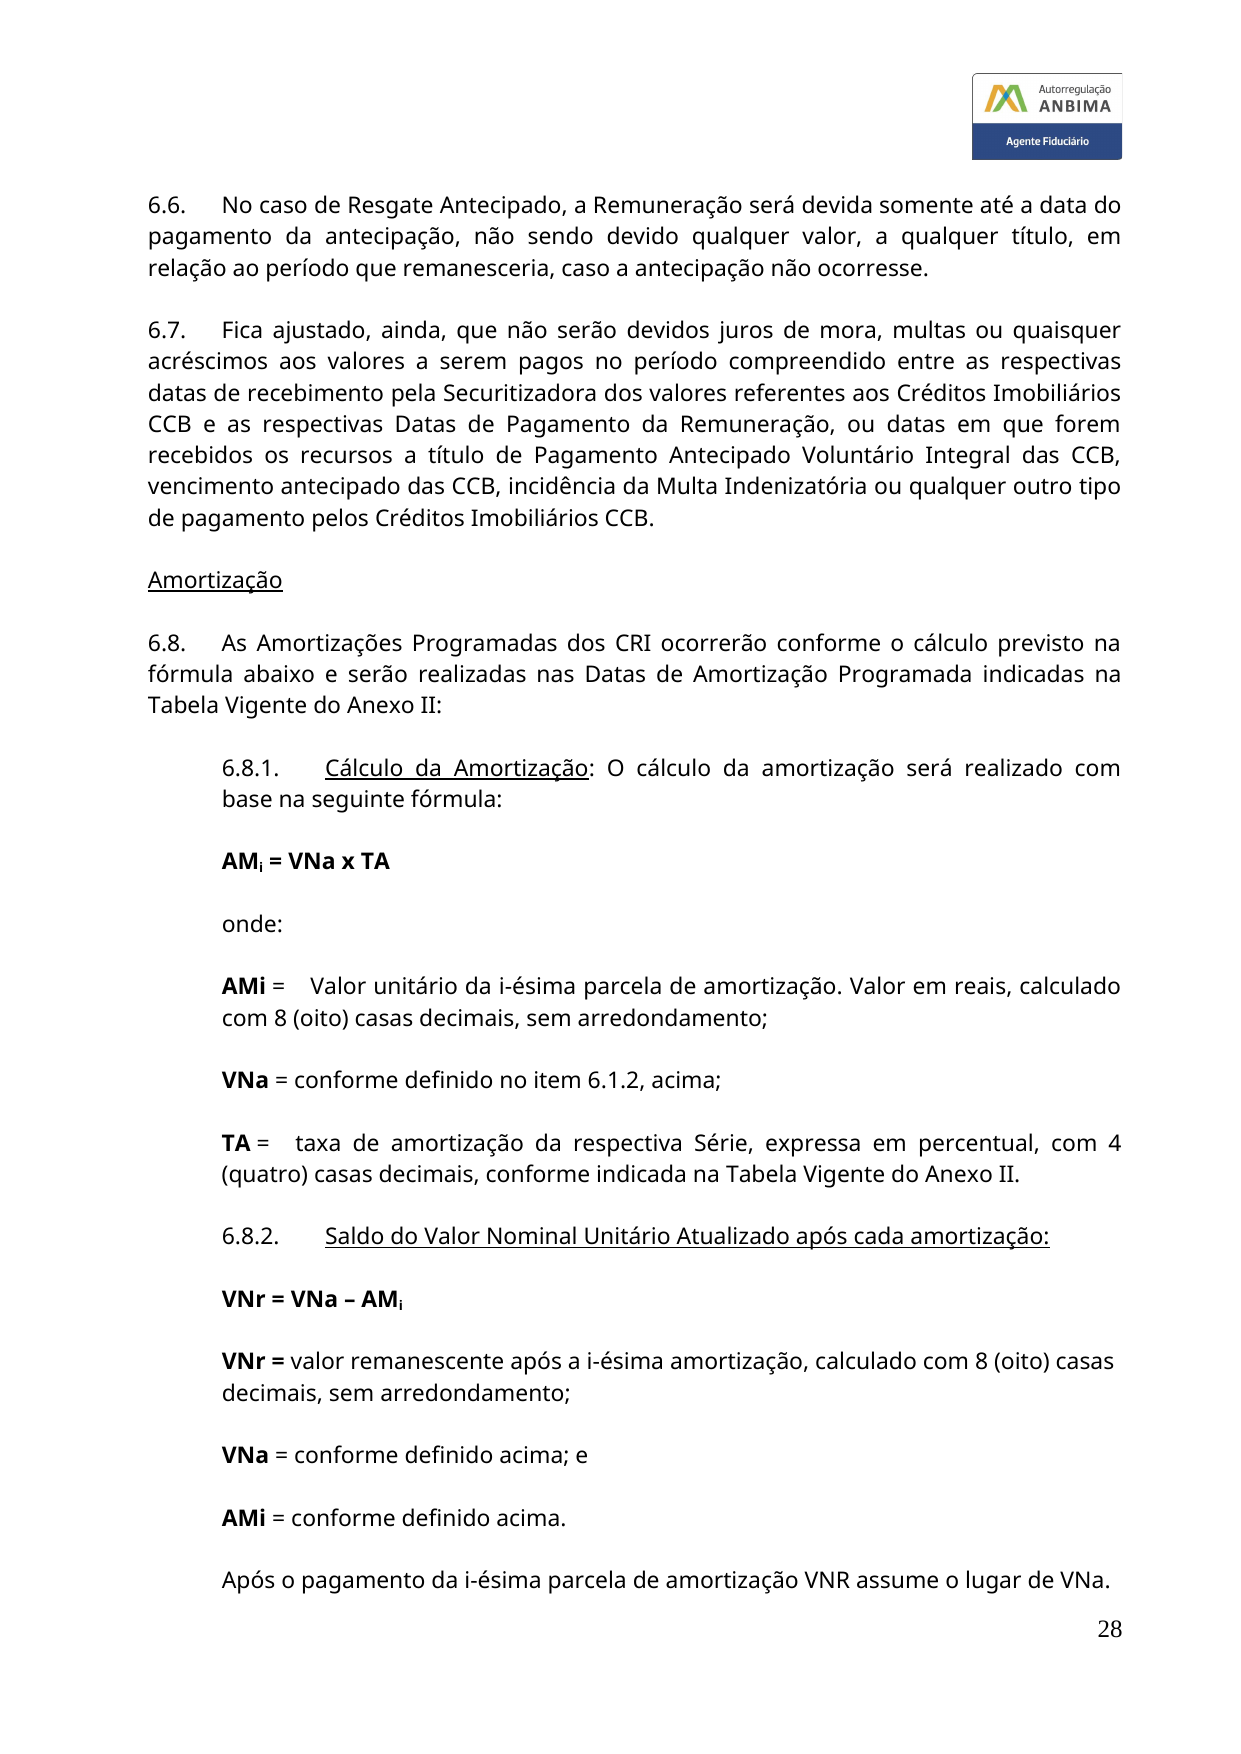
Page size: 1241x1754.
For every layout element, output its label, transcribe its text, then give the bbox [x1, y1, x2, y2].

list Após o pagamento da i-ésima parcela de amortização VNR assume o lugar de VNa. [185, 1563, 1122, 1595]
text AMi = VNa x TA [148, 845, 1122, 876]
picture [972, 73, 1123, 160]
text TA = taxa de amortização da respectiva Série, expressa em percentual, com 4 (quatro) casas decimais, conforme indicada na Tabela Vigente do Anexo II. [148, 1126, 1122, 1188]
list VNr = valor remanescente após a i-ésima amortização, calculado com 8 (oito) casas decimais, sem arredondamento; [222, 1345, 1122, 1407]
text 6.8.1. Cálculo da Amortização: O cálculo da amortização será realizado com base na seguinte fórmula: [222, 751, 1122, 813]
text 6.8.2. Saldo do Valor Nominal Unitário Atualizado após cada amortização: [222, 1220, 1122, 1251]
list VNa = conforme definido no item 6.1.2, acima; [185, 1063, 1122, 1095]
list As Amortizações Programadas dos CRI ocorrerão conforme o cálculo previsto na fórmula abaixo e serão realizadas nas Datas de Amortização Programada indicadas na Tabela Vigente do Anexo II: [148, 626, 1122, 720]
list No caso de Resgate Antecipado, a Remuneração será devida somente até a data do pagamento da antecipação, não sendo devido qualquer valor, a qualquer título, em relação ao período que remanesceria, caso a antecipação não ocorresse. [148, 188, 1122, 282]
text AMi = Valor unitário da i-ésima parcela de amortização. Valor em reais, calculado com 8 (oito) casas decimais, sem arredondamento; [222, 970, 1122, 1032]
list VNa = conforme definido acima; e [185, 1438, 1122, 1470]
list AMi = conforme definido acima. [185, 1501, 1122, 1532]
text Amortização [148, 563, 1122, 595]
text onde: [148, 907, 1122, 938]
list VNr = VNa – AMi [185, 1282, 1122, 1313]
list Fica ajustado, ainda, que não serão devidos juros de mora, multas ou quaisquer acréscimos aos valores a serem pagos no período compreendido entre as respectivas datas de recebimento pela Securitizadora dos valores referentes aos Créditos Imobiliários CCB e as respectivas Datas de Pagamento da Remuneração, ou datas em que forem recebidos os recursos a título de Pagamento Antecipado Voluntário Integral das CCB, vencimento antecipado das CCB, incidência da Multa Indenizatória ou qualquer outro tipo de pagamento pelos Créditos Imobiliários CCB. [148, 313, 1122, 532]
